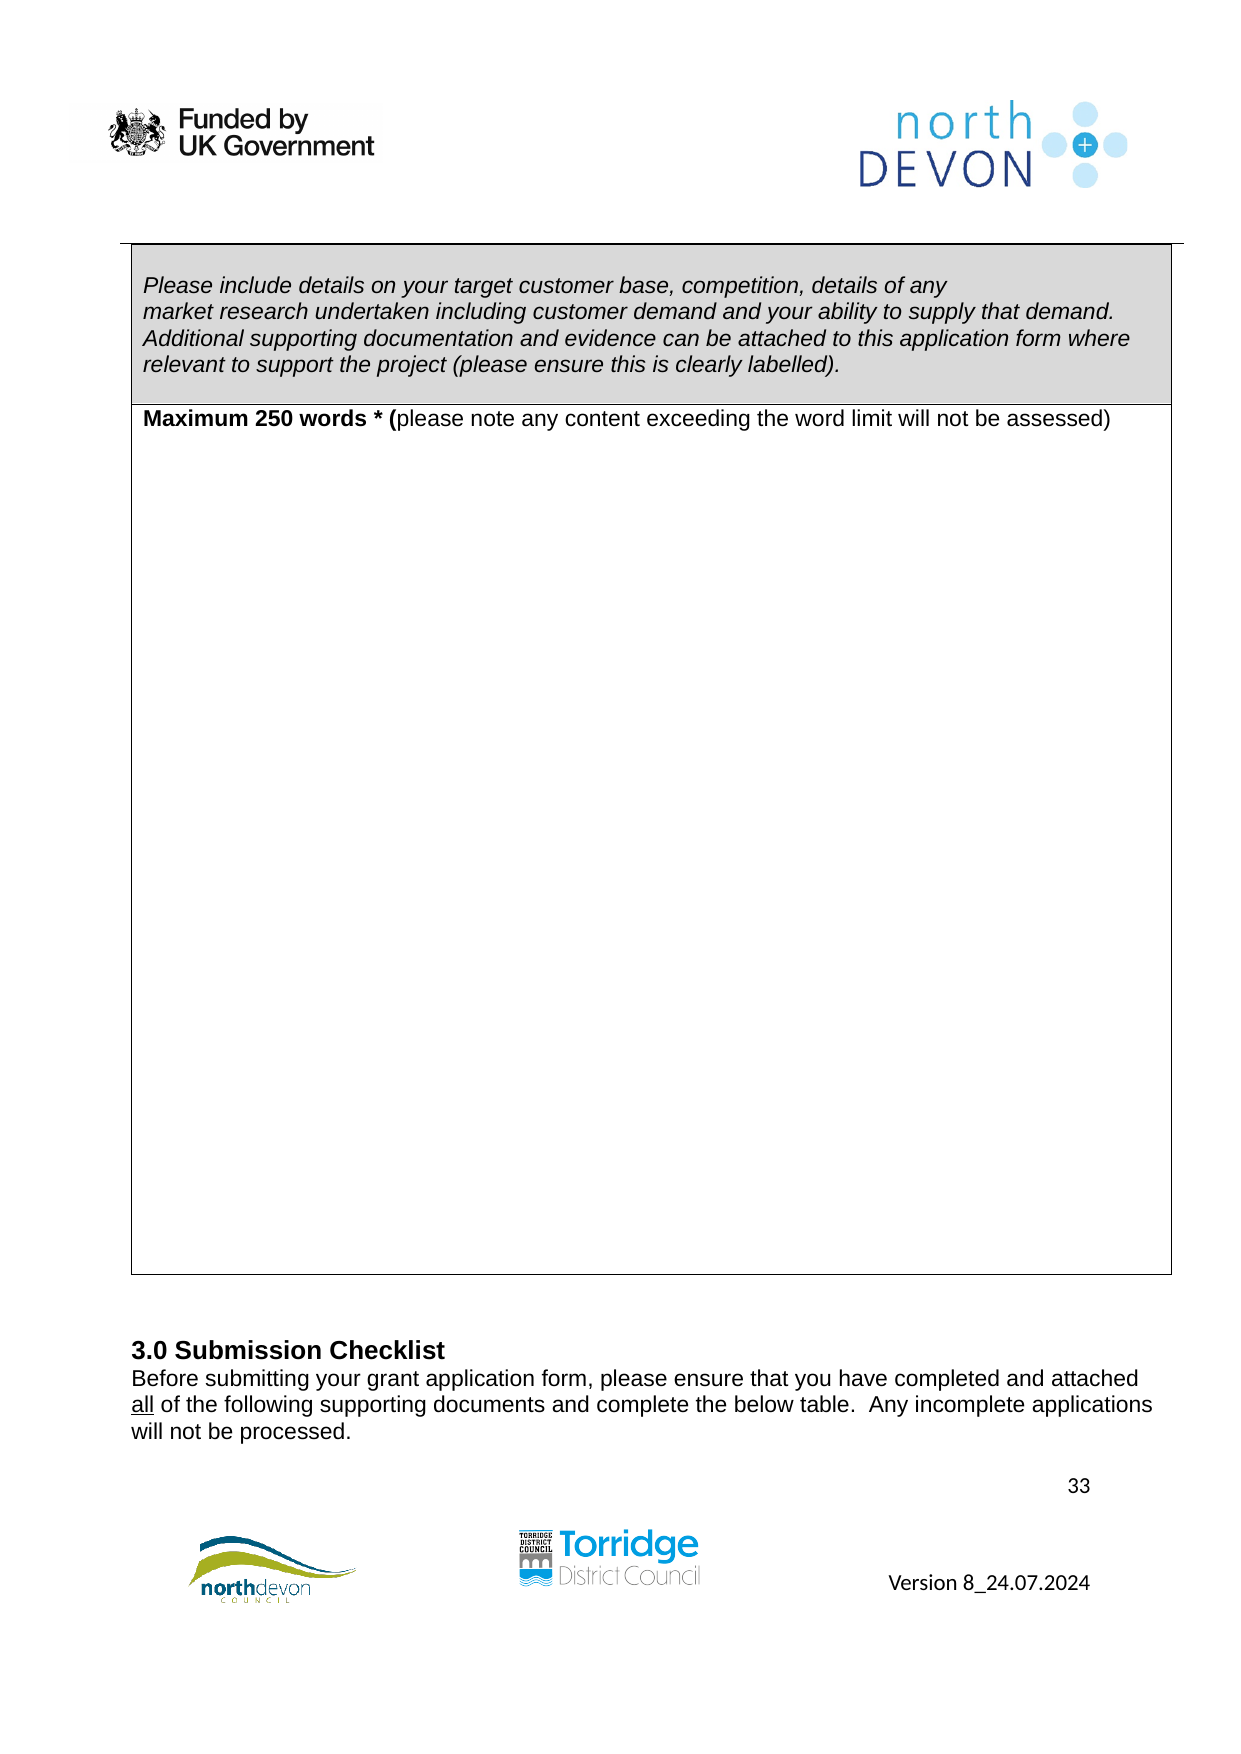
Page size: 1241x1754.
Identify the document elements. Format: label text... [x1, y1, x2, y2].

picture [860, 100, 1128, 188]
picture [519, 1527, 702, 1591]
picture [187, 1536, 357, 1603]
picture [68, 103, 383, 163]
